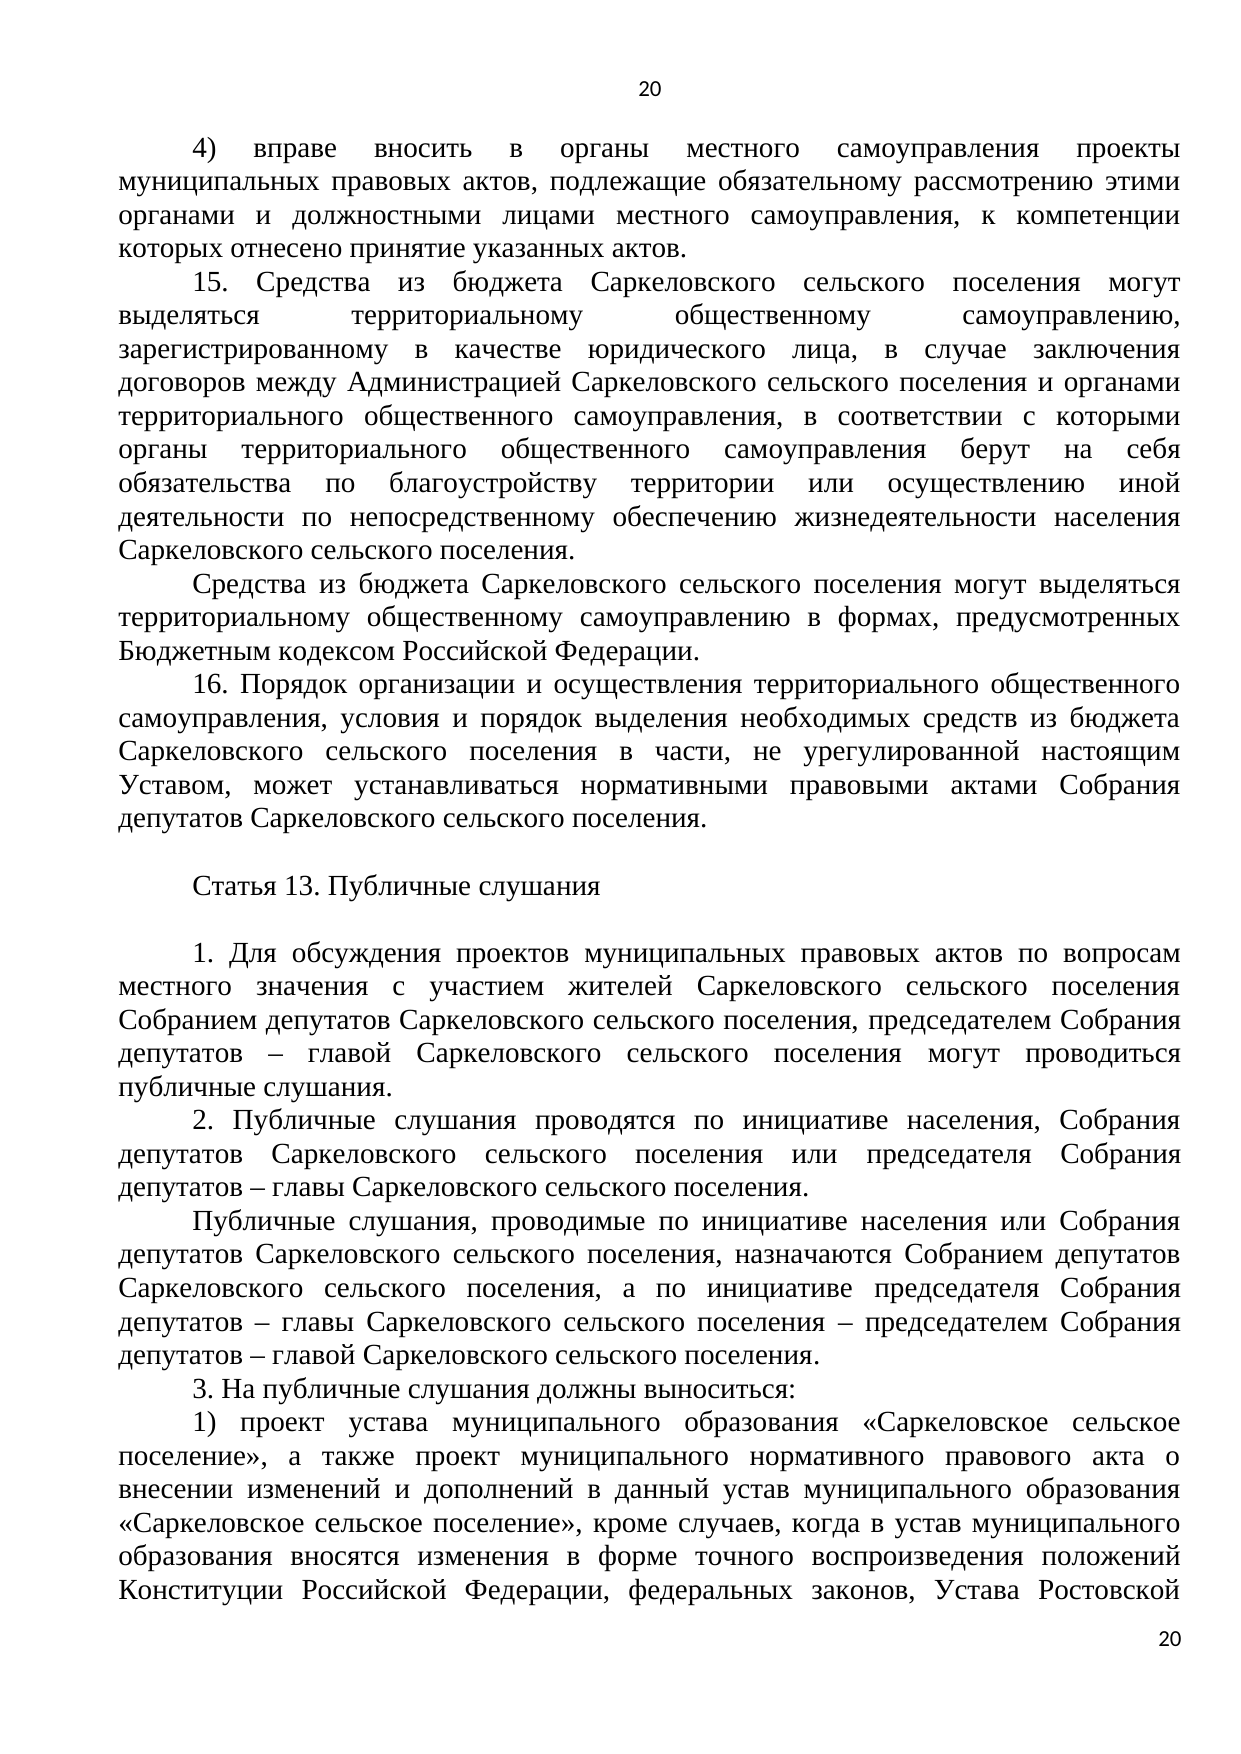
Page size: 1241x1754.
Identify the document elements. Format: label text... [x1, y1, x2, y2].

text Средства из бюджета Саркеловского сельского поселения могут выделяться территориальному общественному самоуправлению в формах, предусмотренных Бюджетным кодексом Российской Федерации. [118, 566, 1181, 666]
text Статья 13. Публичные слушания [118, 868, 1181, 901]
text 3. На публичные слушания должны выноситься: [118, 1371, 1181, 1404]
text 15. Средства из бюджета Саркеловского сельского поселения могут выделяться территориальному общественному самоуправлению, зарегистрированному в качестве юридического лица, в случае заключения договоров между Администрацией Саркеловского сельского поселения и органами территориального общественного самоуправления, в соответствии с которыми органы территориального общественного самоуправления берут на себя обязательства по благоустройству территории или осуществлению иной деятельности по непосредственному обеспечению жизнедеятельности населения Саркеловского сельского поселения. [118, 264, 1181, 566]
text 4) вправе вносить в органы местного самоуправления проекты муниципальных правовых актов, подлежащие обязательному рассмотрению этими органами и должностными лицами местного самоуправления, к компетенции которых отнесено принятие указанных актов. [118, 130, 1181, 264]
text 1. Для обсуждения проектов муниципальных правовых актов по вопросам местного значения с участием жителей Саркеловского сельского поселения Собранием депутатов Саркеловского сельского поселения, председателем Собрания депутатов – главой Саркеловского сельского поселения могут проводиться публичные слушания. [118, 935, 1181, 1102]
text 16. Порядок организации и осуществления территориального общественного самоуправления, условия и порядок выделения необходимых средств из бюджета Саркеловского сельского поселения в части, не урегулированной настоящим Уставом, может устанавливаться нормативными правовыми актами Собрания депутатов Саркеловского сельского поселения. [118, 666, 1181, 834]
text 2. Публичные слушания проводятся по инициативе населения, Собрания депутатов Саркеловского сельского поселения или председателя Собрания депутатов – главы Саркеловского сельского поселения. [118, 1102, 1181, 1203]
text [118, 1404, 1181, 1606]
text Публичные слушания, проводимые по инициативе населения или Собрания депутатов Саркеловского сельского поселения, назначаются Собранием депутатов Саркеловского сельского поселения, а по инициативе председателя Собрания депутатов – главы Саркеловского сельского поселения – председателем Собрания депутатов – главой Саркеловского сельского поселения. [118, 1203, 1181, 1371]
